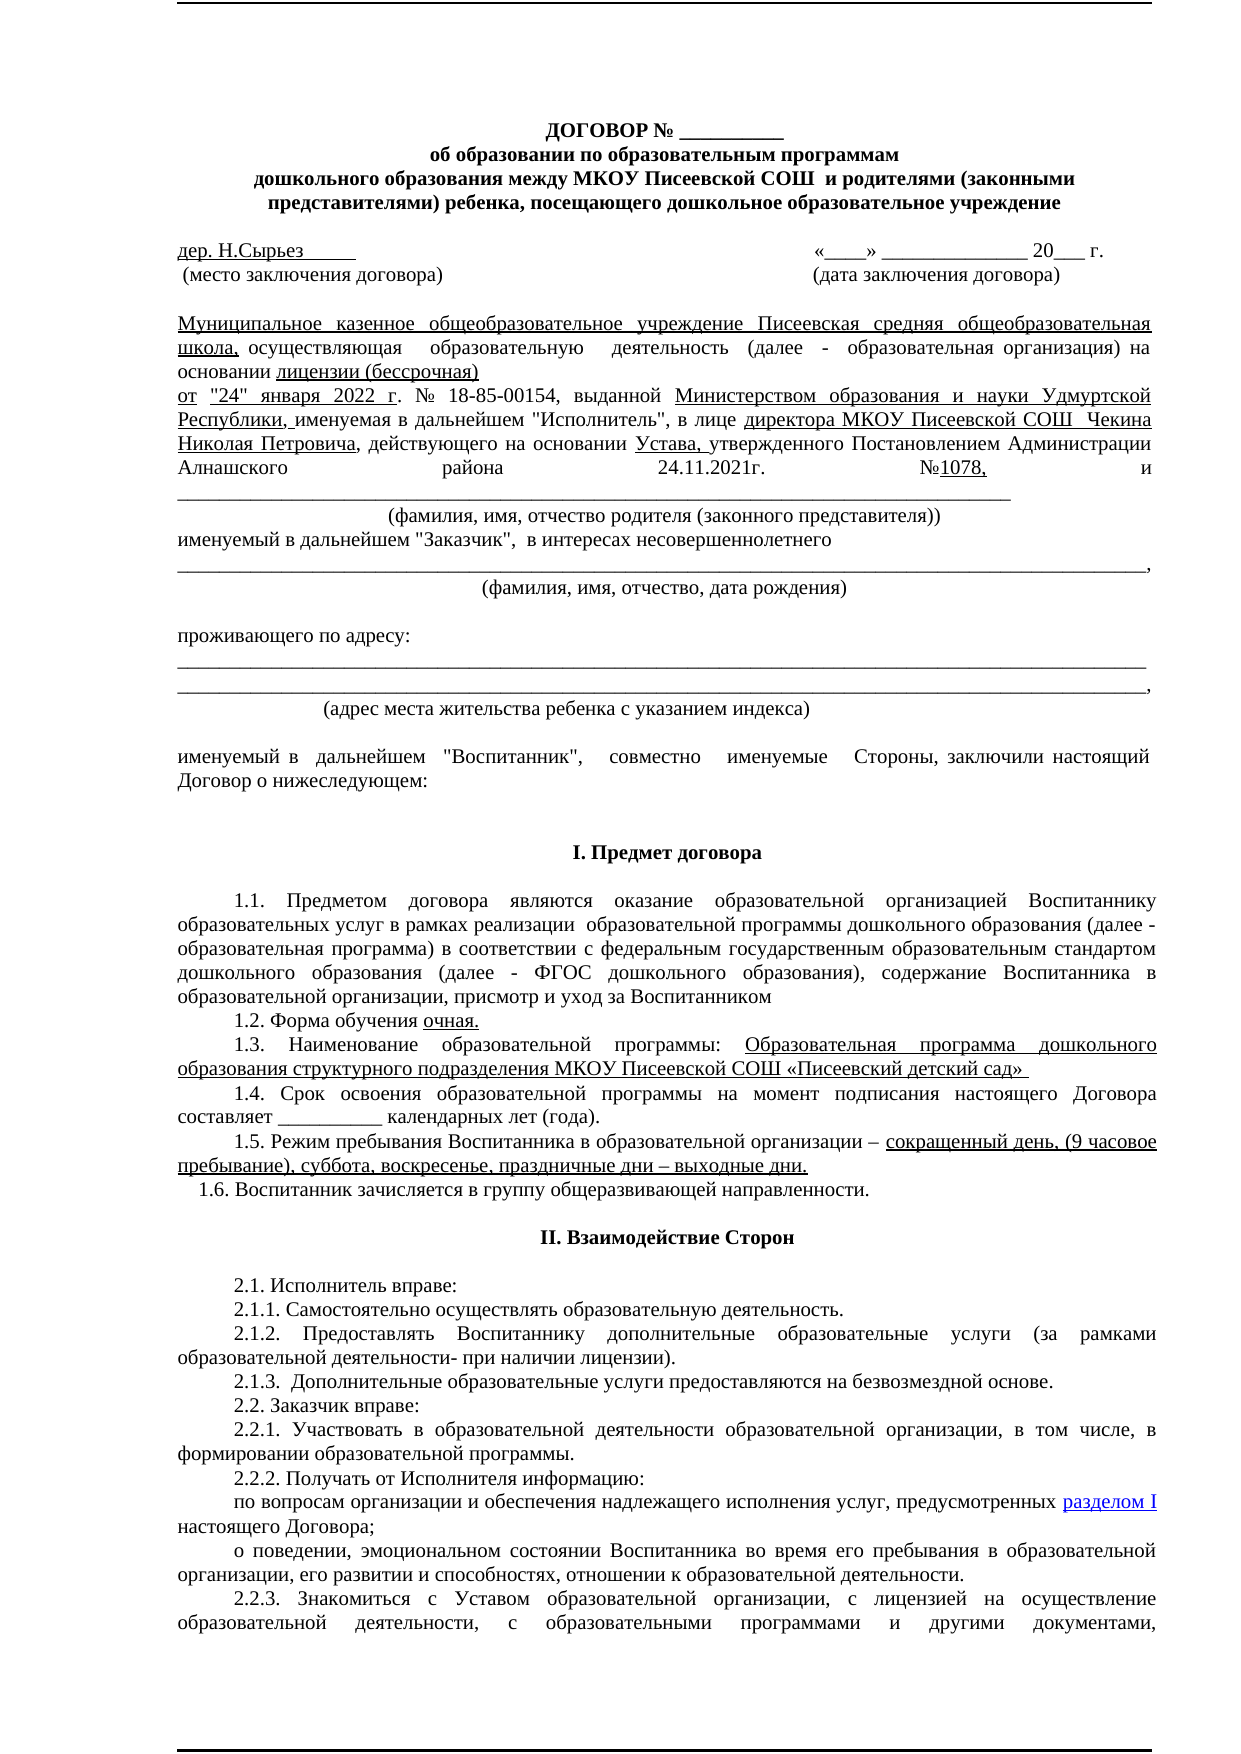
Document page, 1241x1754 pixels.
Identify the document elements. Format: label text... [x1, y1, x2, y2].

text 1.6. Воспитанник зачисляется в группу общеразвивающей направленности. [177, 1177, 1157, 1201]
text (место заключения договора) (дата заключения договора) [177, 262, 1152, 286]
text проживающего по адресу: [177, 623, 1152, 647]
text (фамилия, имя, отчество, дата рождения) [177, 575, 1152, 599]
text II. Взаимодействие Сторон [177, 1225, 1157, 1249]
text Муниципальное казенное общеобразовательное учреждение Писеевская средняя общеобразовательная школа, осуществляющая образовательную деятельность (далее - образовательная организация) на основании лицензии (бессрочная) [177, 311, 1152, 331]
text 2.1.3. Дополнительные образовательные услуги предоставляются на безвозмездной основе. [177, 1369, 1157, 1393]
text 2.2.1. Участвовать в образовательной деятельности образовательной организации, в том числе, в формировании образовательной программы. [177, 1417, 1157, 1465]
text ДОГОВОР № __________ [177, 118, 1152, 142]
text 2.1. Исполнитель вправе: [177, 1273, 1157, 1297]
text 1.4. Срок освоения образовательной программы на момент подписания настоящего Договора составляет __________ календарных лет (года). [177, 1080, 1157, 1128]
text 1.5. Режим пребывания Воспитанника в образовательной организации – сокращенный день, (9 часовое пребывание), суббота, воскресенье, праздничные дни – выходные дни. [177, 1128, 1157, 1177]
text об образовании по образовательным программам [177, 142, 1152, 166]
text 2.2.2. Получать от Исполнителя информацию: [177, 1465, 1157, 1489]
text (адрес места жительства ребенка с указанием индекса) [177, 696, 1152, 719]
text 1.3. Наименование образовательной программы: Образовательная программа дошкольного образования структурного подразделения МКОУ Писеевской СОШ «Писеевский детский сад» [177, 1032, 1157, 1080]
text дер. Н.Сырьез «____» ______________ 20___ г. [177, 238, 1152, 262]
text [177, 1586, 1157, 1634]
text именуемый в дальнейшем "Воспитанник", совместно именуемые Стороны, заключили настоящий Договор о нижеследующем: [177, 744, 1152, 792]
text 1.2. Форма обучения очная. [177, 1008, 1157, 1032]
text I. Предмет договора [177, 840, 1157, 864]
text _____________________________________________________________________________________________ _____________________________________________________________________________________________, [177, 647, 1152, 696]
text от "24" января 2022 г. № 18-85-00154, выданной Министерством образования и науки Удмуртской Республики, именуемая в дальнейшем "Исполнитель", в лице директора МКОУ Писеевской СОШ Чекина Николая Петровича, действующего на основании Устава, утвержденного Постановлением Администрации Алнашского района 24.11.2021г. №1078, и ________________________________________________________________________________ [177, 383, 1152, 503]
text именуемый в дальнейшем "Заказчик", в интересах несовершеннолетнего [177, 527, 1152, 551]
text по вопросам организации и обеспечения надлежащего исполнения услуг, предусмотренных разделом I настоящего Договора; [177, 1489, 1157, 1538]
text 2.1.1. Самостоятельно осуществлять образовательную деятельность. [177, 1297, 1157, 1321]
text 1.1. Предметом договора являются оказание образовательной организацией Воспитаннику образовательных услуг в рамках реализации образовательной программы дошкольного образования (далее - образовательная программа) в соответствии с федеральным государственным образовательным стандартом дошкольного образования (далее - ФГОС дошкольного образования), содержание Воспитанника в образовательной организации, присмотр и уход за Воспитанником [177, 888, 1157, 1008]
text дошкольного образования между МКОУ Писеевской СОШ и родителями (законными представителями) ребенка, посещающего дошкольное образовательное учреждение [177, 166, 1152, 214]
text _____________________________________________________________________________________________, [177, 551, 1152, 575]
text Муниципальное казенное общеобразовательное учреждение Писеевская средняя общеобразовательная школа, осуществляющая образовательную деятельность (далее - образовательная организация) на основании лицензии (бессрочная) [177, 332, 1152, 383]
text о поведении, эмоциональном состоянии Воспитанника во время его пребывания в образовательной организации, его развитии и способностях, отношении к образовательной деятельности. [177, 1538, 1157, 1586]
text (фамилия, имя, отчество родителя (законного представителя)) [177, 503, 1152, 527]
text 2.1.2. Предоставлять Воспитаннику дополнительные образовательные услуги (за рамками образовательной деятельности- при наличии лицензии). [177, 1321, 1157, 1369]
text 2.2. Заказчик вправе: [177, 1393, 1157, 1417]
